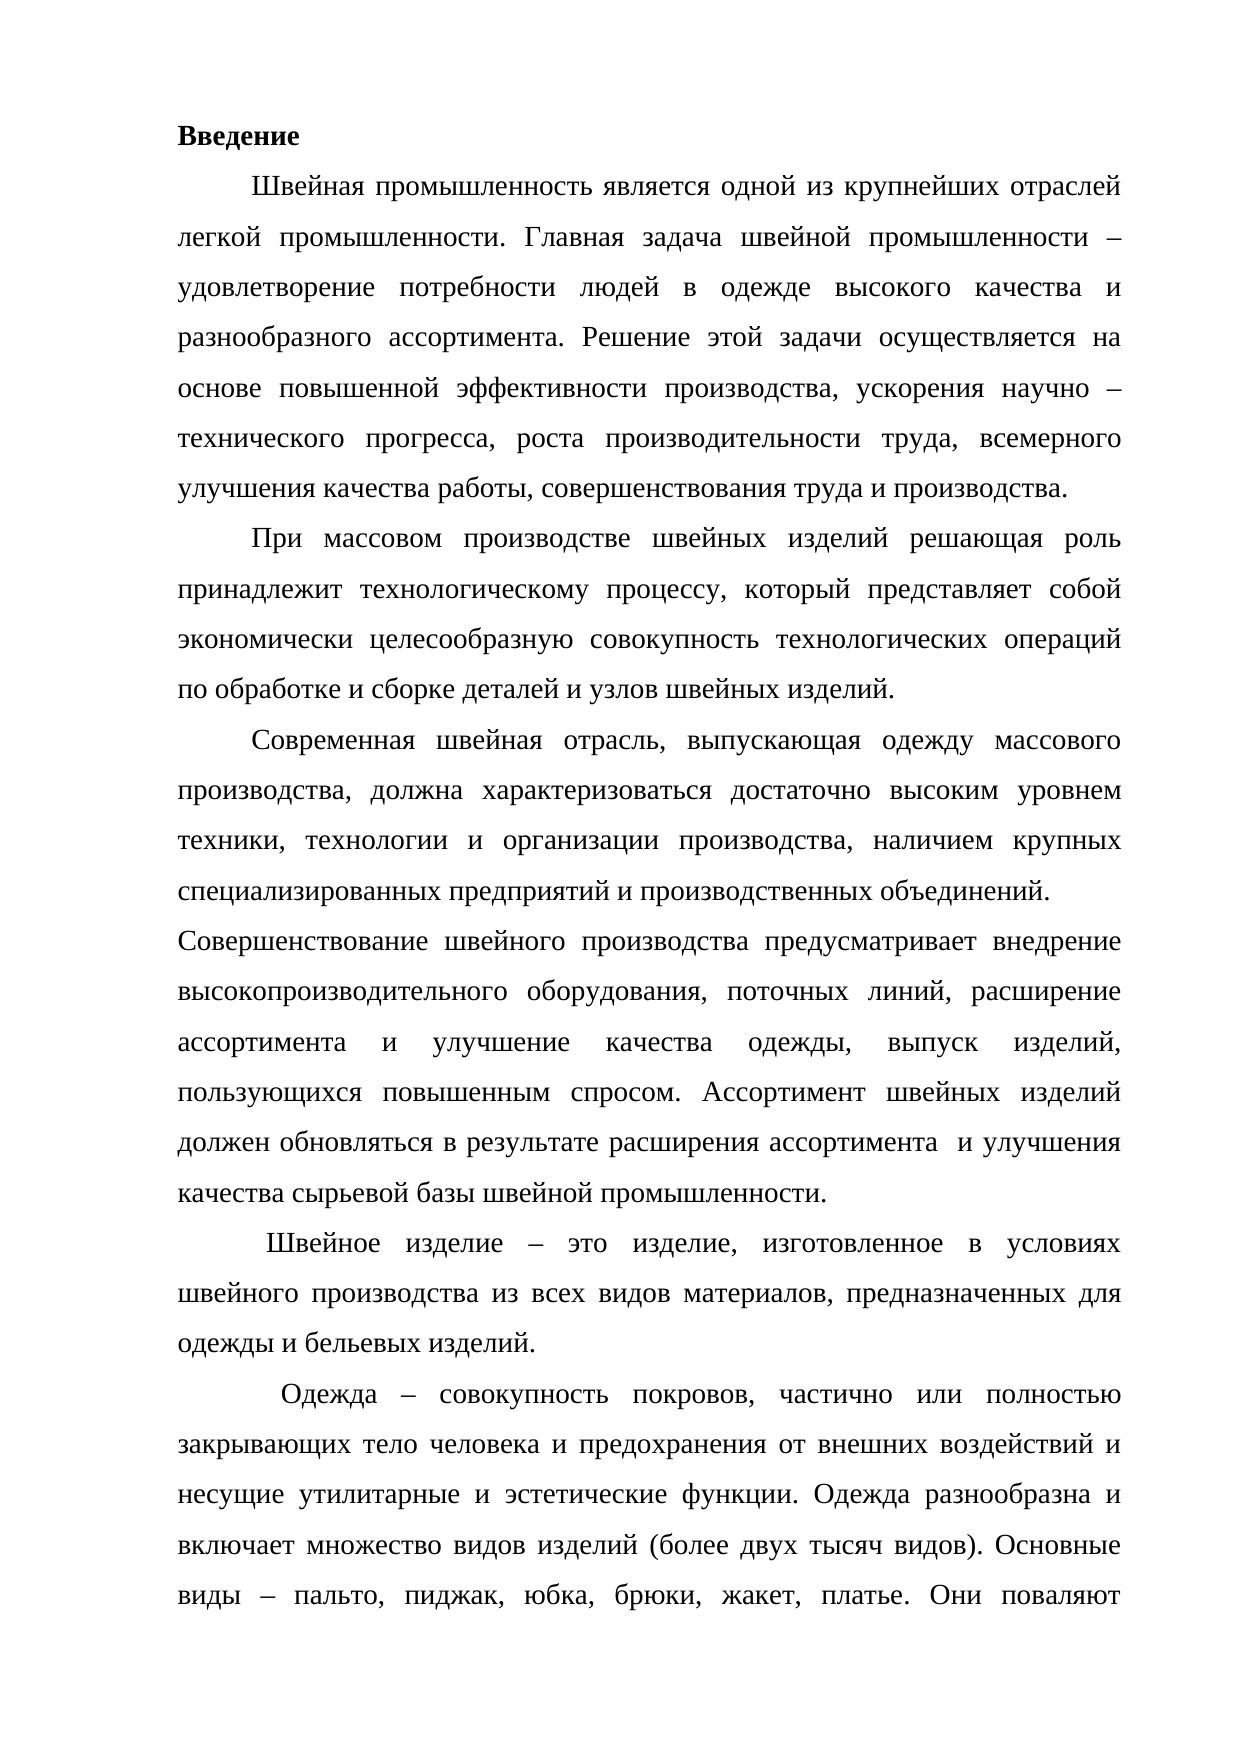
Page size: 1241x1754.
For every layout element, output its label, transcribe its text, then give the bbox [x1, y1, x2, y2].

text Швейная промышленность является одной из крупнейших отраслей легкой промышленности. Главная задача швейной промышленности – удовлетворение потребности людей в одежде высокого качества и разнообразного ассортимента. Решение этой задачи осуществляется на основе повышенной эффективности производства, ускорения научно – технического прогресса, роста производительности труда, всемерного улучшения качества работы, совершенствования труда и производства. [177, 168, 1122, 504]
list Швейное изделие – это изделие, изготовленное в условиях швейного производства из всех видов материалов, предназначенных для одежды и бельевых изделий. [177, 1225, 1122, 1359]
text При массовом производстве швейных изделий решающая роль принадлежит технологическому процессу, который представляет собой экономически целесообразную совокупность технологических операций по обработке и сборке деталей и узлов швейных изделий. [177, 521, 1122, 705]
list Совершенствование швейного производства предусматривает внедрение высокопроизводительного оборудования, поточных линий, расширение ассортимента и улучшение качества одежды, выпуск изделий, пользующихся повышенным спросом. Ассортимент швейных изделий должен обновляться в результате расширения ассортимента и улучшения качества сырьевой базы швейной промышленности. [177, 923, 1122, 1208]
text Современная швейная отрасль, выпускающая одежду массового производства, должна характеризоваться достаточно высоким уровнем техники, технологии и организации производства, наличием крупных специализированных предприятий и производственных объединений. [177, 722, 1122, 906]
list Введение [177, 118, 1122, 152]
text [177, 1376, 1122, 1611]
